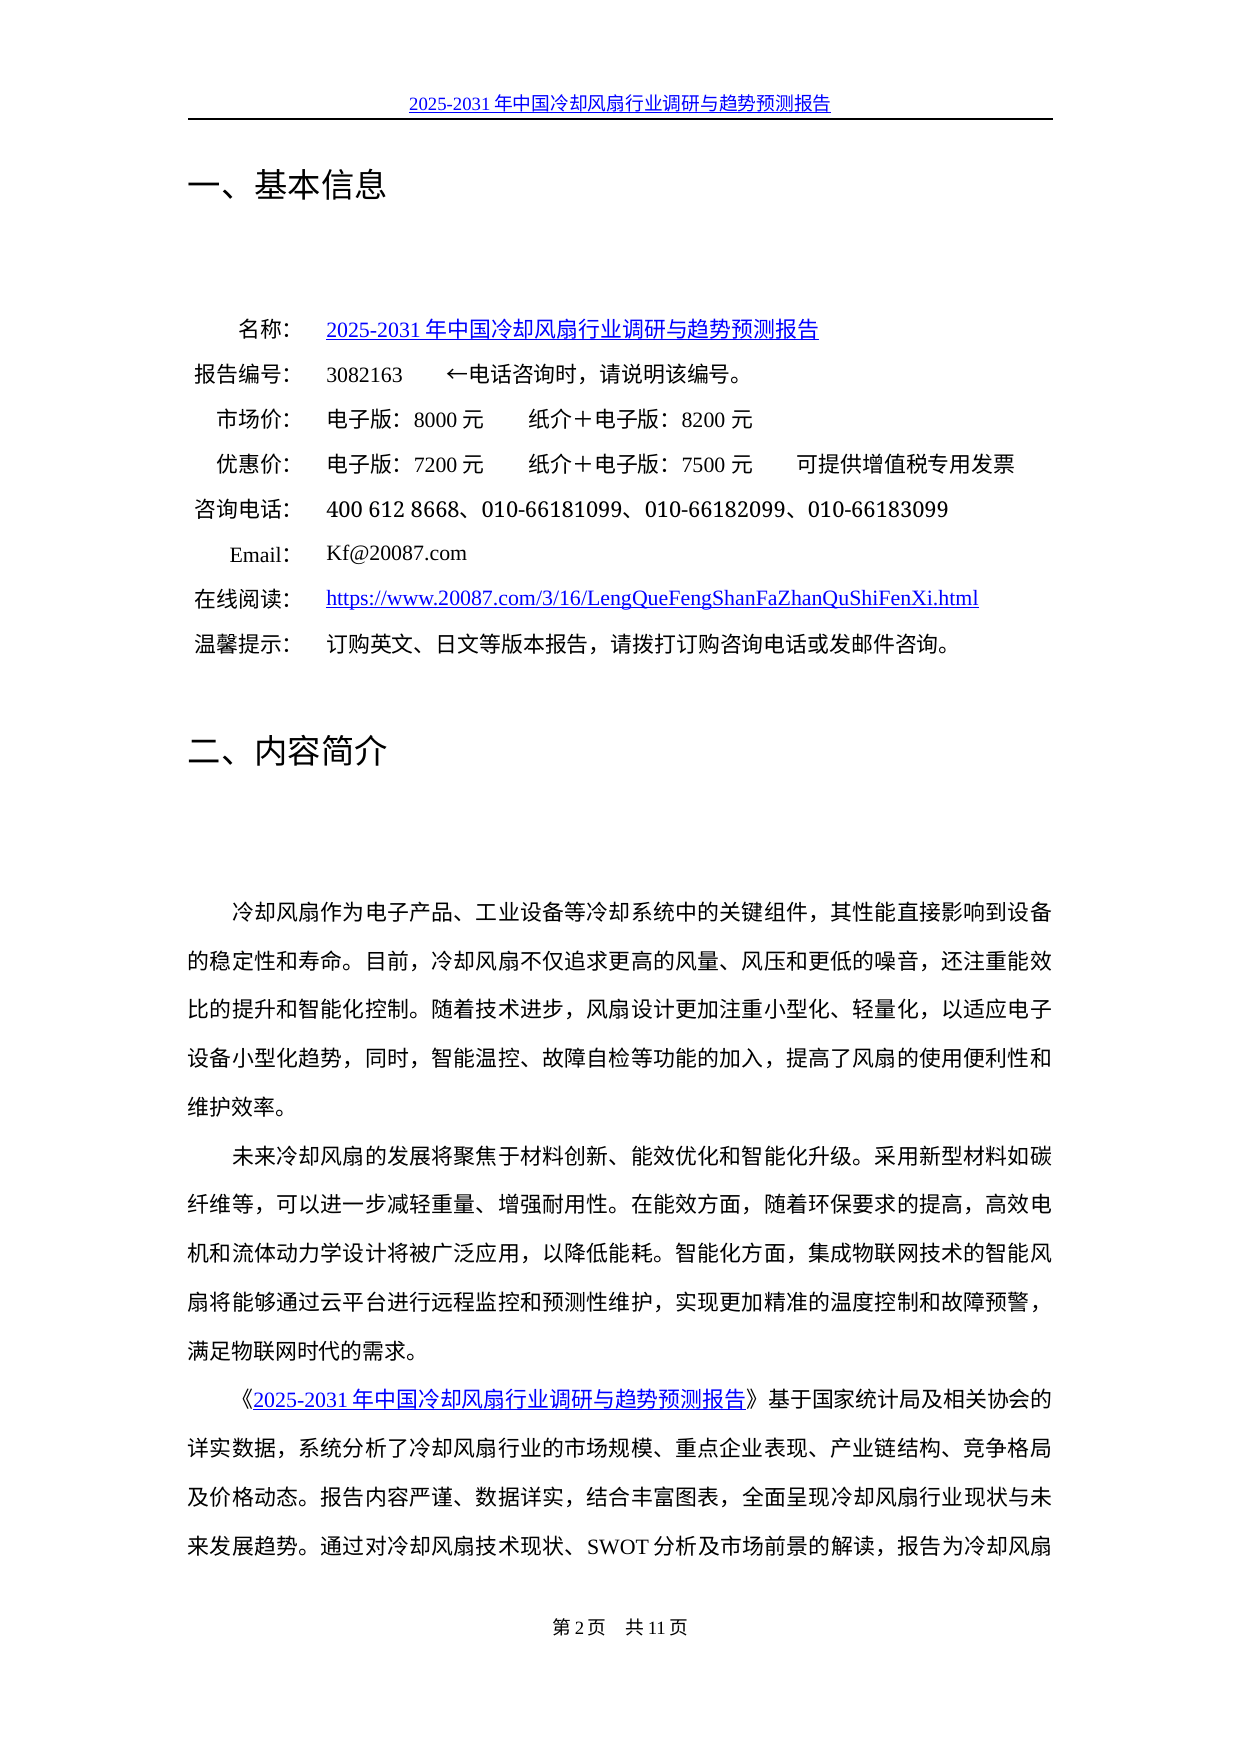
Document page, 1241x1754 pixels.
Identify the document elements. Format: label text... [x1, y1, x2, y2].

table_cell [315, 582, 1073, 627]
table_header 2025-2031年中国冷却风扇行业调研与趋势预测报告 [315, 312, 1073, 357]
table_cell Email： [167, 537, 315, 582]
table_cell 电子版：8000 元 纸介＋电子版：8200 元 [315, 402, 1073, 447]
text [187, 894, 1053, 1561]
table_cell 温馨提示： [167, 627, 315, 672]
title 二、内容简介 [187, 717, 1053, 782]
table_cell Kf@20087.com [315, 537, 1073, 582]
table_cell 咨询电话： [167, 492, 315, 537]
table_cell 在线阅读： [167, 582, 315, 627]
table_cell 市场价： [167, 402, 315, 447]
table_cell 3082163 ←电话咨询时，请说明该编号。 [315, 357, 1073, 402]
table_cell 电子版：7200 元 纸介＋电子版：7500 元 可提供增值税专用发票 [315, 447, 1073, 492]
title 一、基本信息 [187, 150, 1053, 215]
table_cell 报告编号： [167, 357, 315, 402]
table_header 名称： [167, 312, 315, 357]
table_cell 优惠价： [167, 447, 315, 492]
table_cell 400 612 8668、010-66181099、010-66182099、010-66183099 [315, 492, 1073, 537]
table_cell 订购英文、日文等版本报告，请拨打订购咨询电话或发邮件咨询。 [315, 627, 1073, 672]
